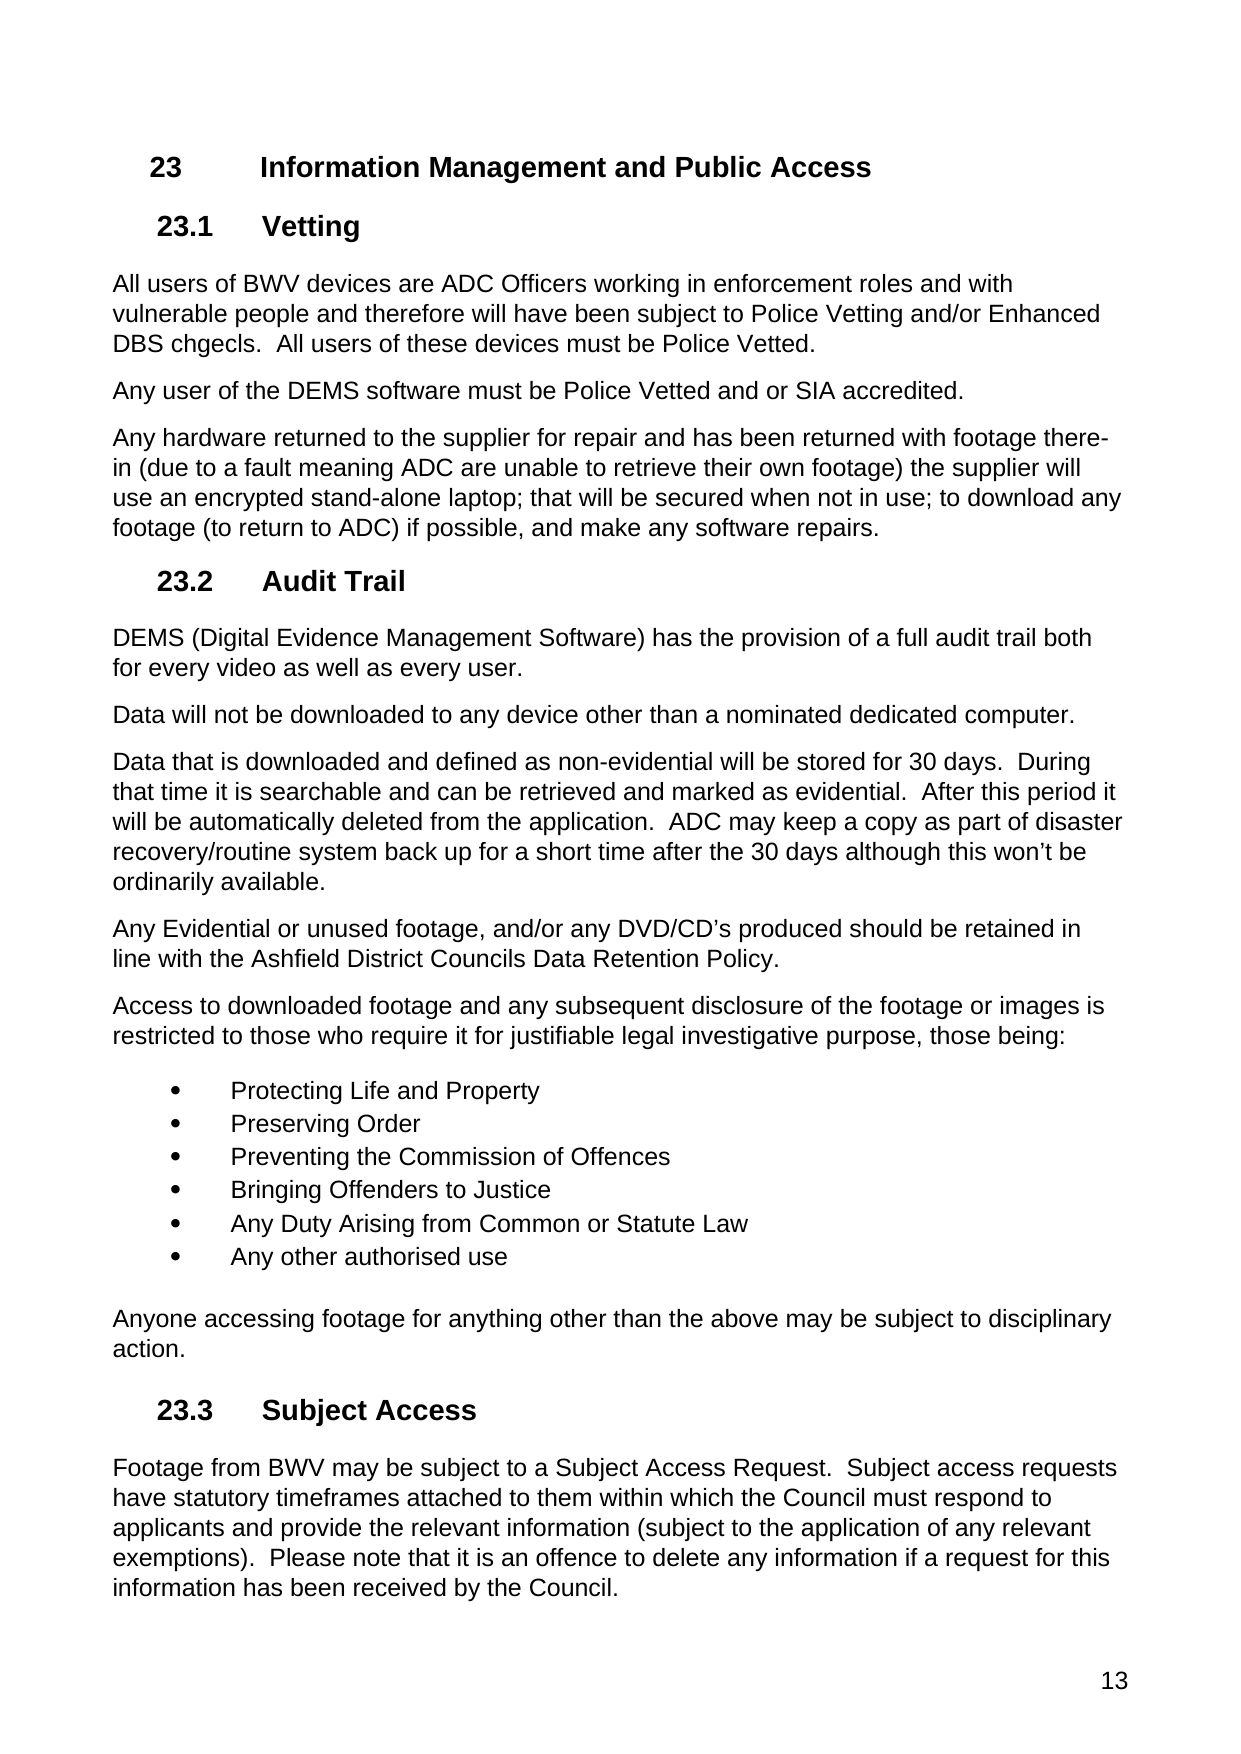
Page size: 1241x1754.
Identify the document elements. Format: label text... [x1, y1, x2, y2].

text Any hardware returned to the supplier for repair and has been returned with footage there-in (due to a fault meaning ADC are unable to retrieve their own footage) the supplier will use an encrypted stand-alone laptop; that will be secured when not in use; to download any footage (to return to ADC) if possible, and make any software repairs. [112, 422, 1128, 542]
text Any user of the DEMS software must be Police Vetted and or SIA accredited. [112, 376, 1128, 404]
text Anyone accessing footage for anything other than the above may be subject to disciplinary action. [112, 1304, 1128, 1363]
text Data will not be downloaded to any device other than a nominated dedicated computer. [112, 700, 1128, 729]
subtitle Subject Access [157, 1393, 1128, 1427]
text Any Evidential or unused footage, and/or any DVD/CD’s produced should be retained in line with the Ashfield District Councils Data Retention Policy. [112, 914, 1128, 973]
text DEMS (Digital Evidence Management Software) has the provision of a full audit trail both for every video as well as every user. [112, 623, 1128, 682]
text Any Duty Arising from Common or Statute Law [171, 1208, 1128, 1237]
text Preventing the Commission of Offences [171, 1142, 1128, 1171]
text Any other authorised use [171, 1242, 1128, 1271]
subtitle Information Management and Public Access [149, 150, 1128, 183]
text Data that is downloaded and defined as non-evidential will be stored for 30 days. During that time it is searchable and can be retrieved and marked as evidential. After this period it will be automatically deleted from the application. ADC may keep a copy as part of disaster recovery/routine system back up for a short time after the 30 days although this won’t be ordinarily available. [112, 747, 1128, 896]
text All users of BWV devices are ADC Officers working in enforcement roles and with vulnerable people and therefore will have been subject to Police Vetting and/or Enhanced DBS chgecls. All users of these devices must be Police Vetted. [112, 269, 1128, 358]
text Access to downloaded footage and any subsequent disclosure of the footage or images is restricted to those who require it for justifiable legal investigative purpose, those being: [112, 991, 1128, 1050]
text Protecting Life and Property [171, 1076, 1128, 1105]
text Bringing Offenders to Justice [171, 1175, 1128, 1204]
text Footage from BWV may be subject to a Subject Access Request. Subject access requests have statutory timeframes attached to them within which the Council must respond to applicants and provide the relevant information (subject to the application of any relevant exemptions). Please note that it is an offence to delete any information if a request for this information has been received by the Council. [112, 1453, 1128, 1602]
text Preserving Order [171, 1109, 1128, 1138]
subtitle Audit Trail [157, 564, 1128, 597]
subtitle Vetting [157, 209, 1128, 243]
